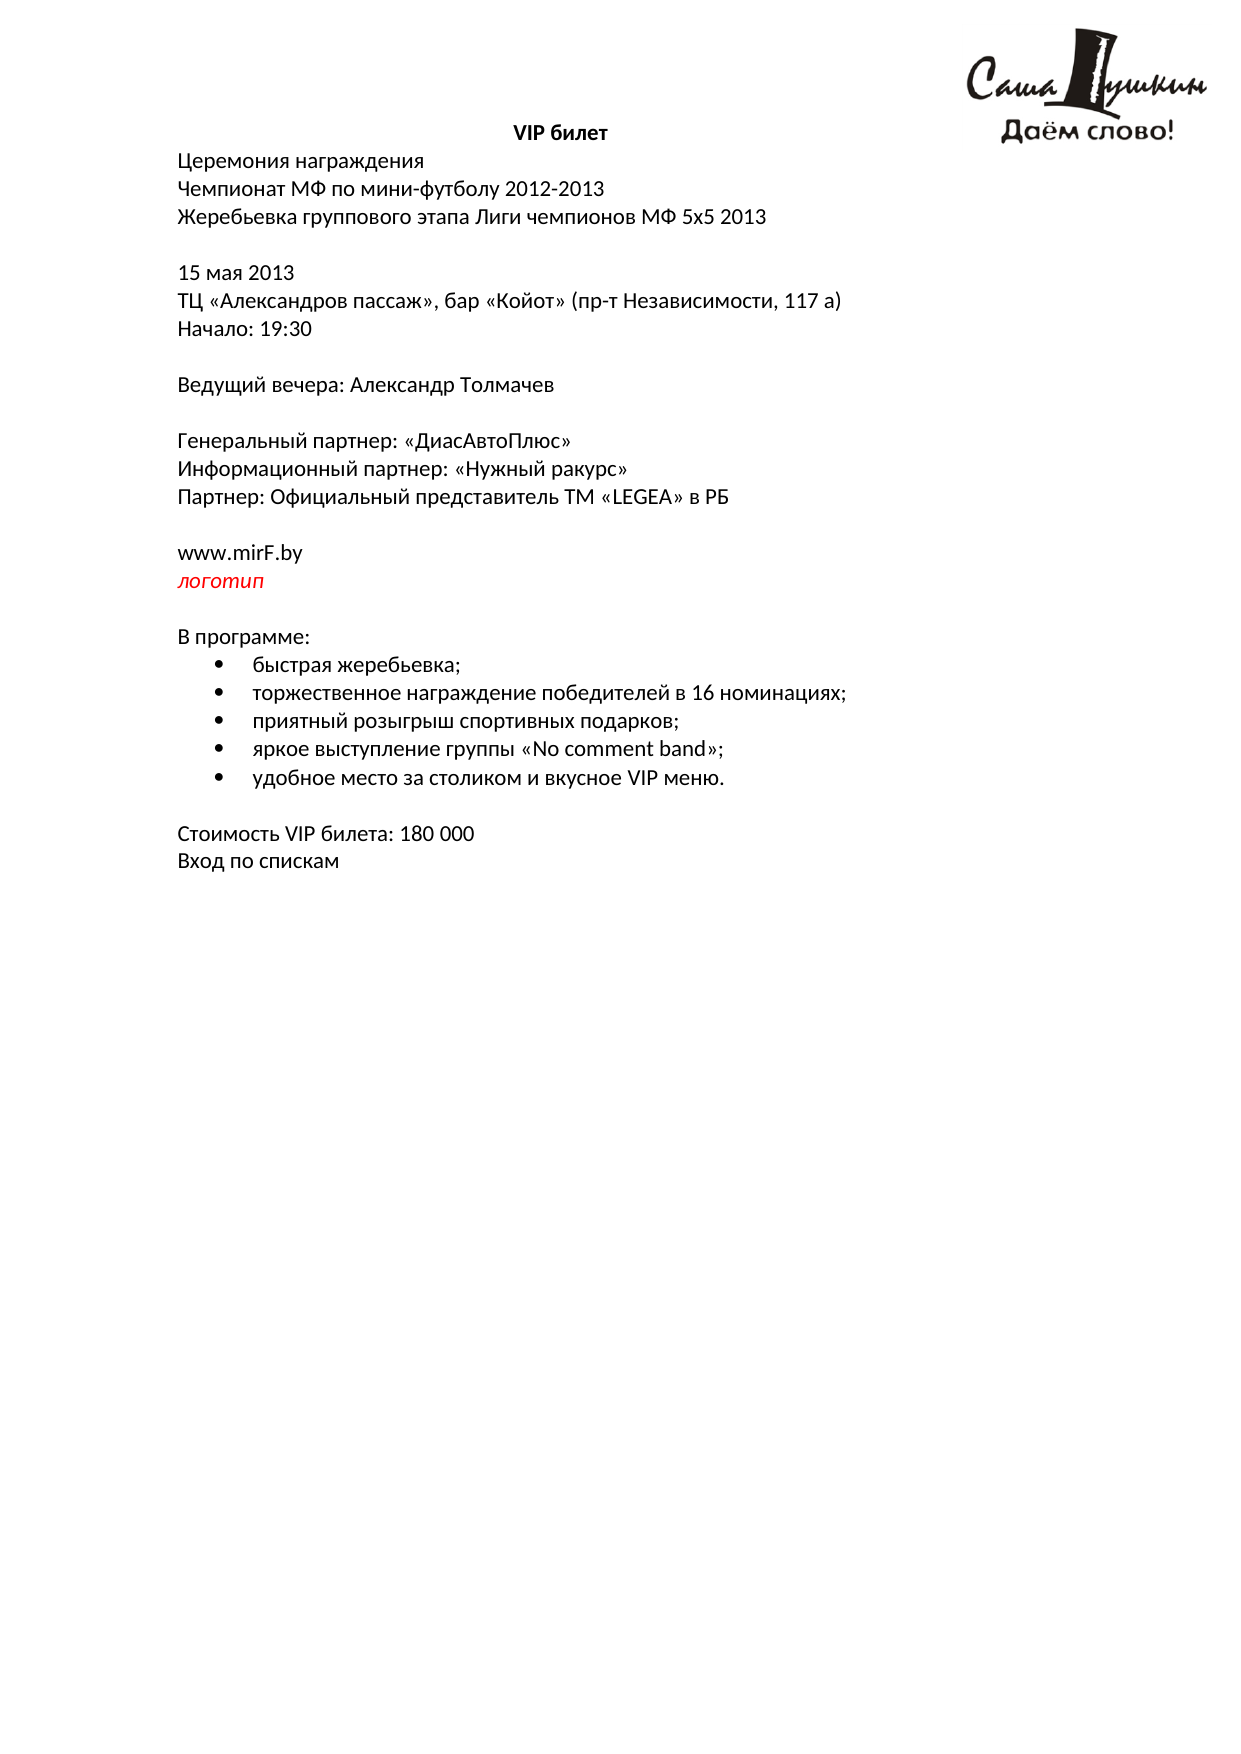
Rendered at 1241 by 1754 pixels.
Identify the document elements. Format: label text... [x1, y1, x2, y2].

text 15 мая 2013 [177, 258, 1152, 286]
text Стоимость VIP билета: 180 000 [177, 819, 1152, 847]
text Жеребьевка группового этапа Лиги чемпионов МФ 5х5 2013 [177, 202, 1152, 230]
text логотип [177, 566, 1152, 594]
list приятный розыгрыш спортивных подарков; [215, 707, 1152, 734]
text Ведущий вечера: Александр Толмачев [177, 370, 1152, 398]
text Генеральный партнер: «ДиасАвтоПлюс» [177, 426, 1152, 454]
text Информационный партнер: «Нужный ракурс» [177, 454, 1152, 482]
text www.mirF.by [177, 538, 1152, 566]
list быстрая жеребьевка; [215, 651, 1152, 678]
picture [962, 24, 1213, 151]
list яркое выступление группы «No comment band»; [215, 734, 1152, 763]
text VIP билет [177, 118, 962, 146]
text Партнер: Официальный представитель ТМ «LEGEA» в РБ [177, 482, 1152, 510]
text Вход по спискам [177, 847, 1152, 875]
text Начало: 19:30 [177, 314, 1152, 342]
text Церемония награждения [177, 146, 1152, 174]
list удобное место за столиком и вкусное VIP меню. [215, 763, 1152, 791]
text В программе: [177, 622, 1152, 651]
list торжественное награждение победителей в 16 номинациях; [215, 678, 1152, 707]
text ТЦ «Александров пассаж», бар «Койот» (пр-т Независимости, 117 а) [177, 286, 1152, 314]
text Чемпионат МФ по мини-футболу 2012-2013 [177, 174, 1152, 202]
